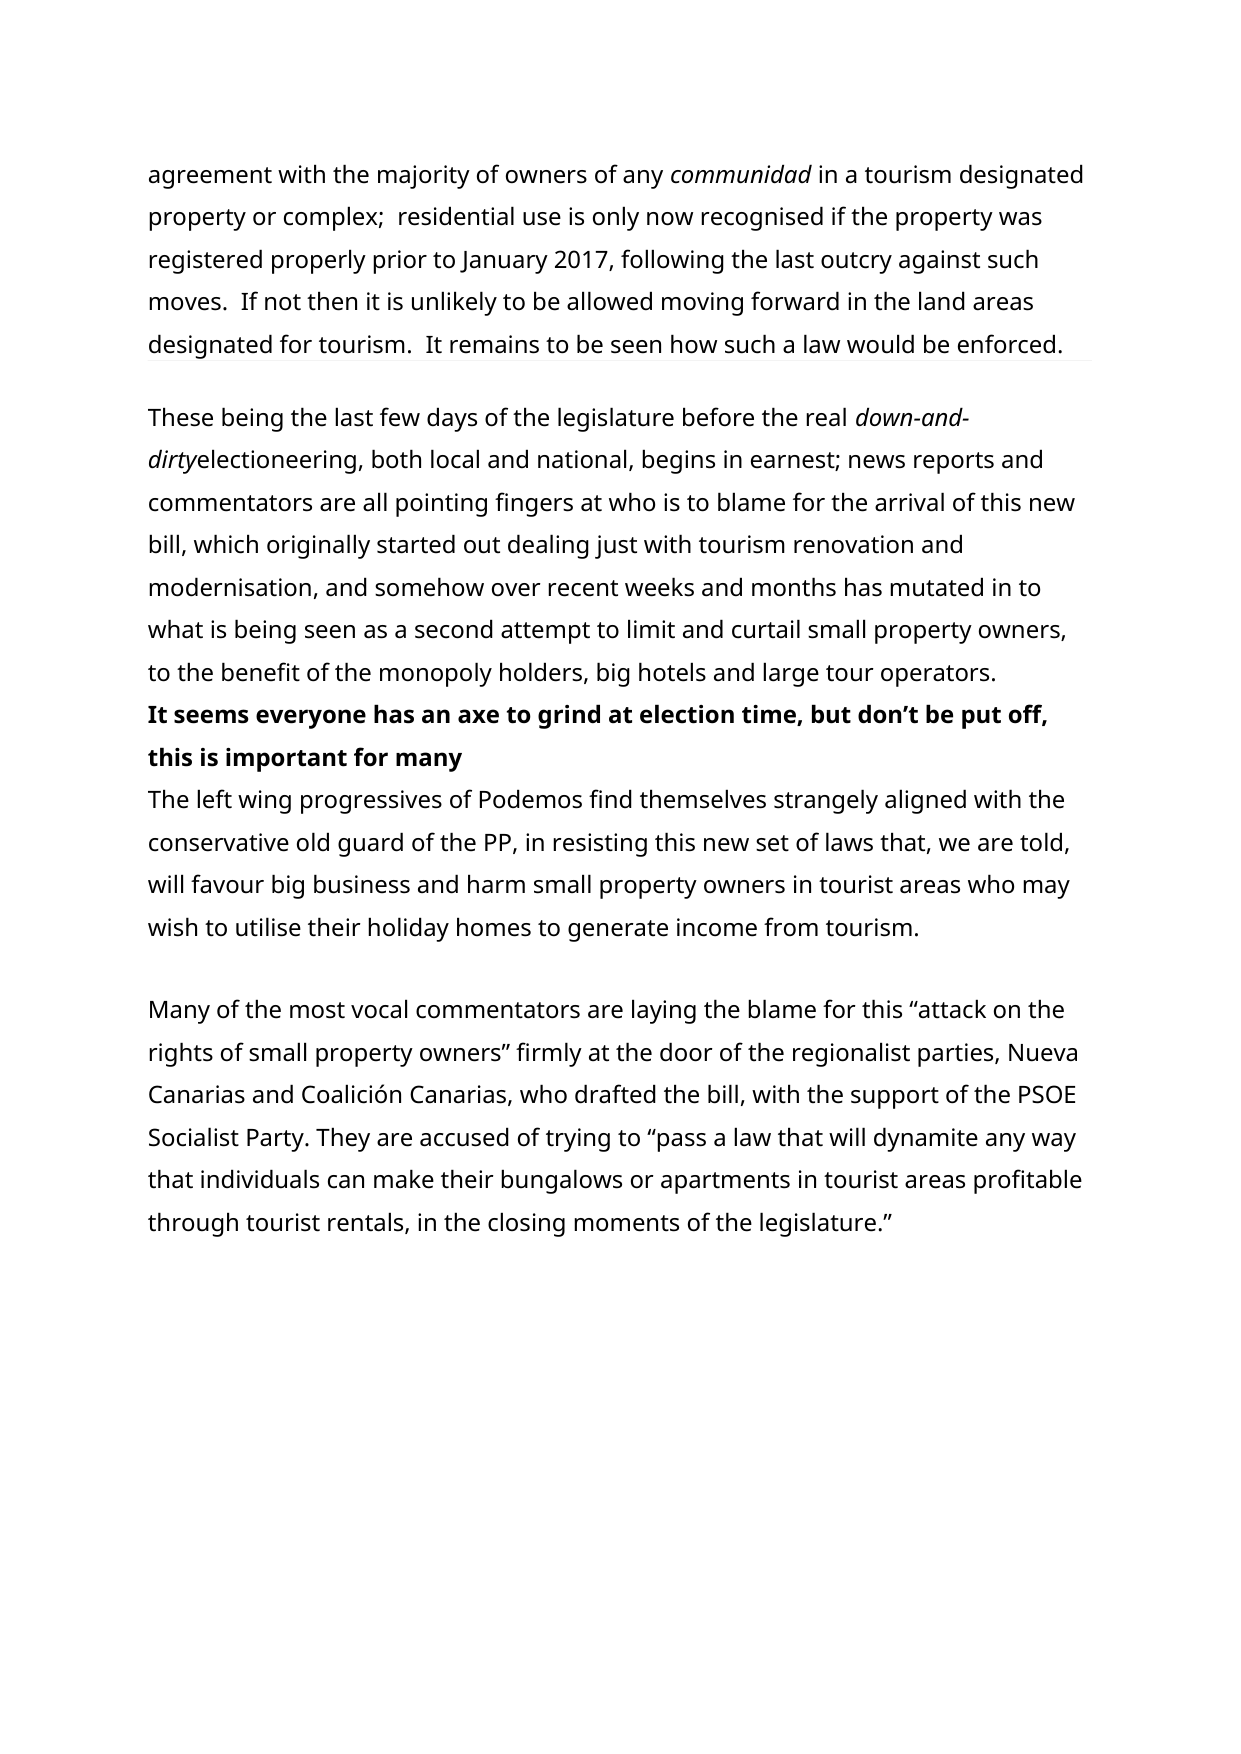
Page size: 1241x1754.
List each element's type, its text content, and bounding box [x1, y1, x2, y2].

text These being the last few days of the legislature before the real down-and-dirtyelectioneering, both local and national, begins in earnest; news reports and commentators are all pointing fingers at who is to blame for the arrival of this new bill, which originally started out dealing just with tourism renovation and modernisation, and somehow over recent weeks and months has mutated in to what is being seen as a second attempt to limit and curtail small property owners, to the benefit of the monopoly holders, big hotels and large tour operators. [148, 391, 1093, 688]
text The left wing progressives of Podemos find themselves strangely aligned with the conservative old guard of the PP, in resisting this new set of laws that, we are told, will favour big business and harm small property owners in tourist areas who may wish to utilise their holiday homes to generate income from tourism. [148, 773, 1093, 943]
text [148, 148, 1093, 360]
text Many of the most vocal commentators are laying the blame for this “attack on the rights of small property owners” firmly at the door of the regionalist parties, Nueva Canarias and Coalición Canarias, who drafted the bill, with the support of the PSOE Socialist Party. They are accused of trying to “pass a law that will dynamite any way that individuals can make their bungalows or apartments in tourist areas profitable through tourist rentals, in the closing moments of the legislature.” [148, 983, 1093, 1238]
text It seems everyone has an axe to grind at election time, but don’t be put off, this is important for many [148, 688, 1093, 773]
